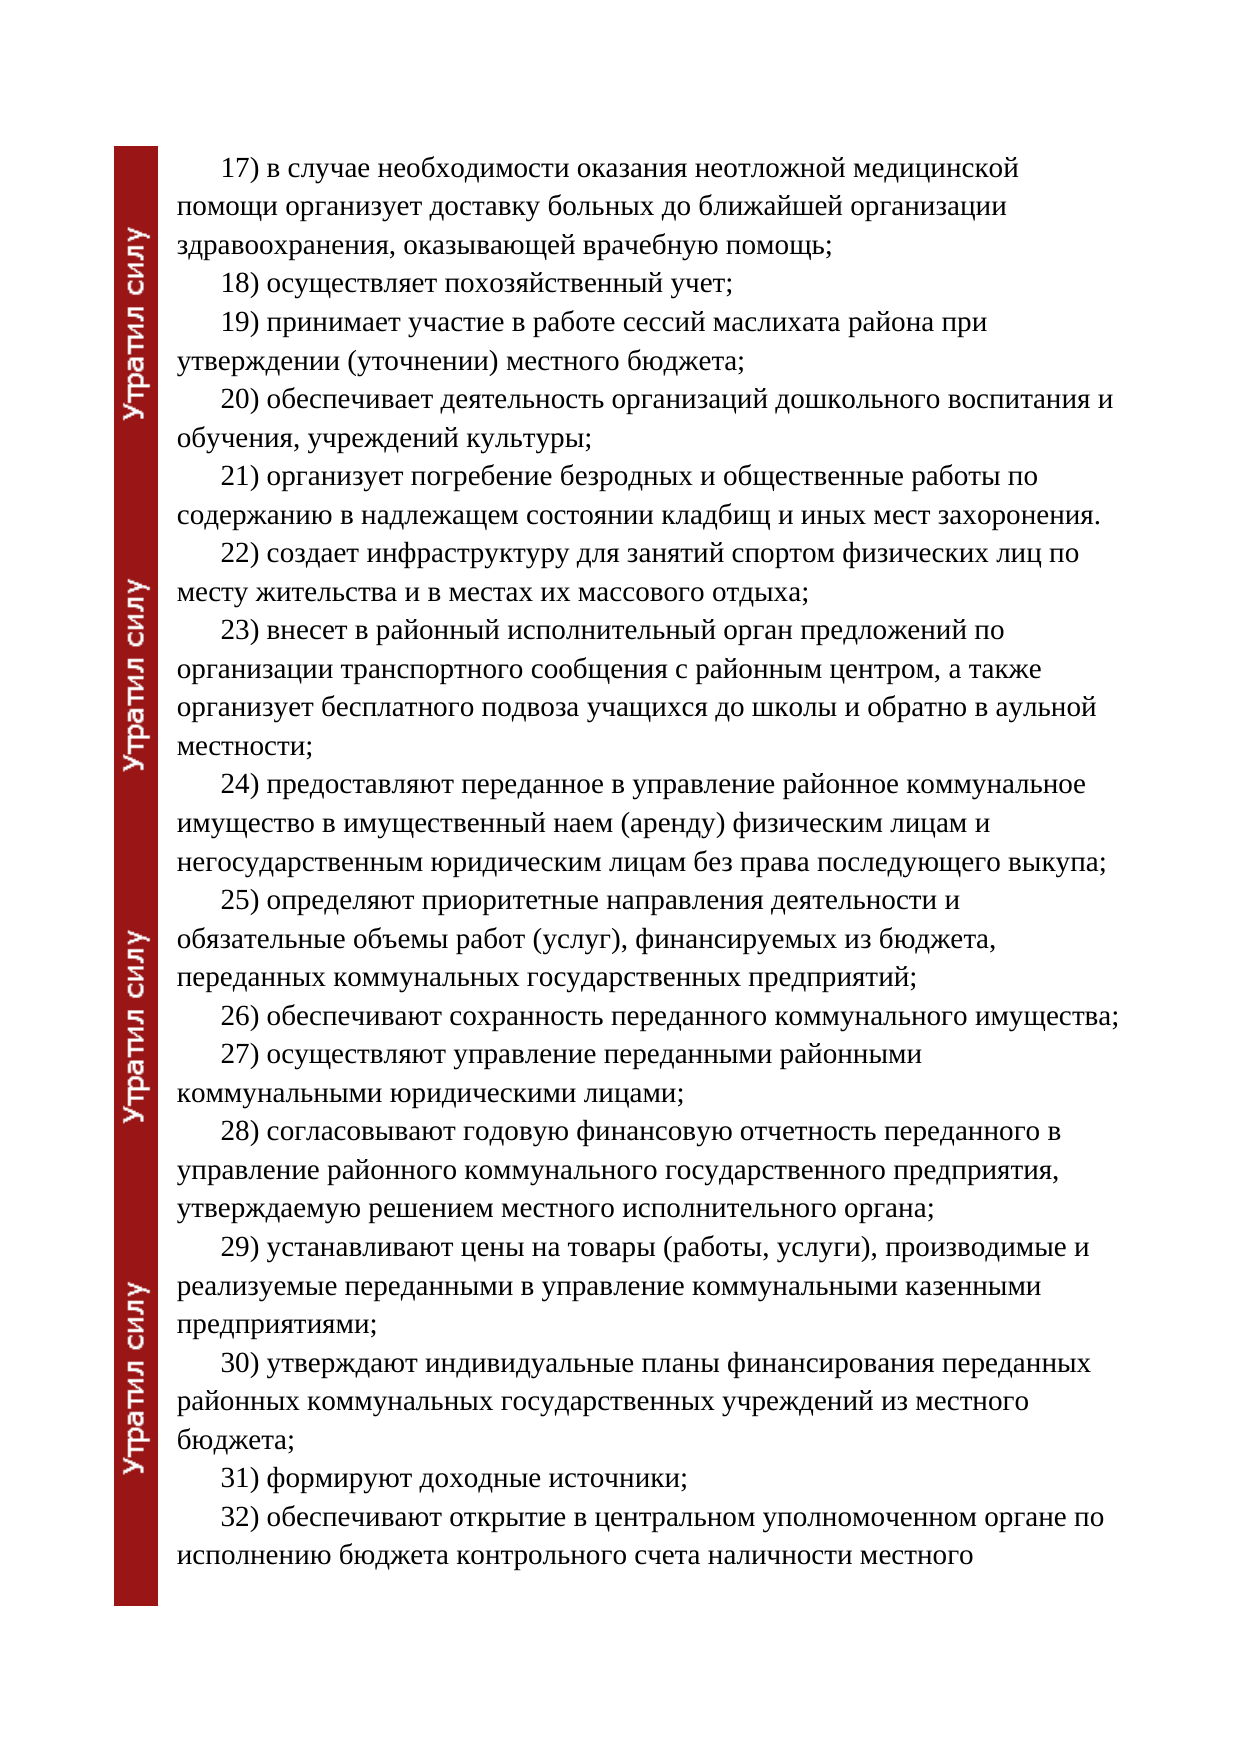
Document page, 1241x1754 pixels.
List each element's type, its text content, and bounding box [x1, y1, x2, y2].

picture [114, 146, 158, 150]
picture [114, 1571, 158, 1606]
